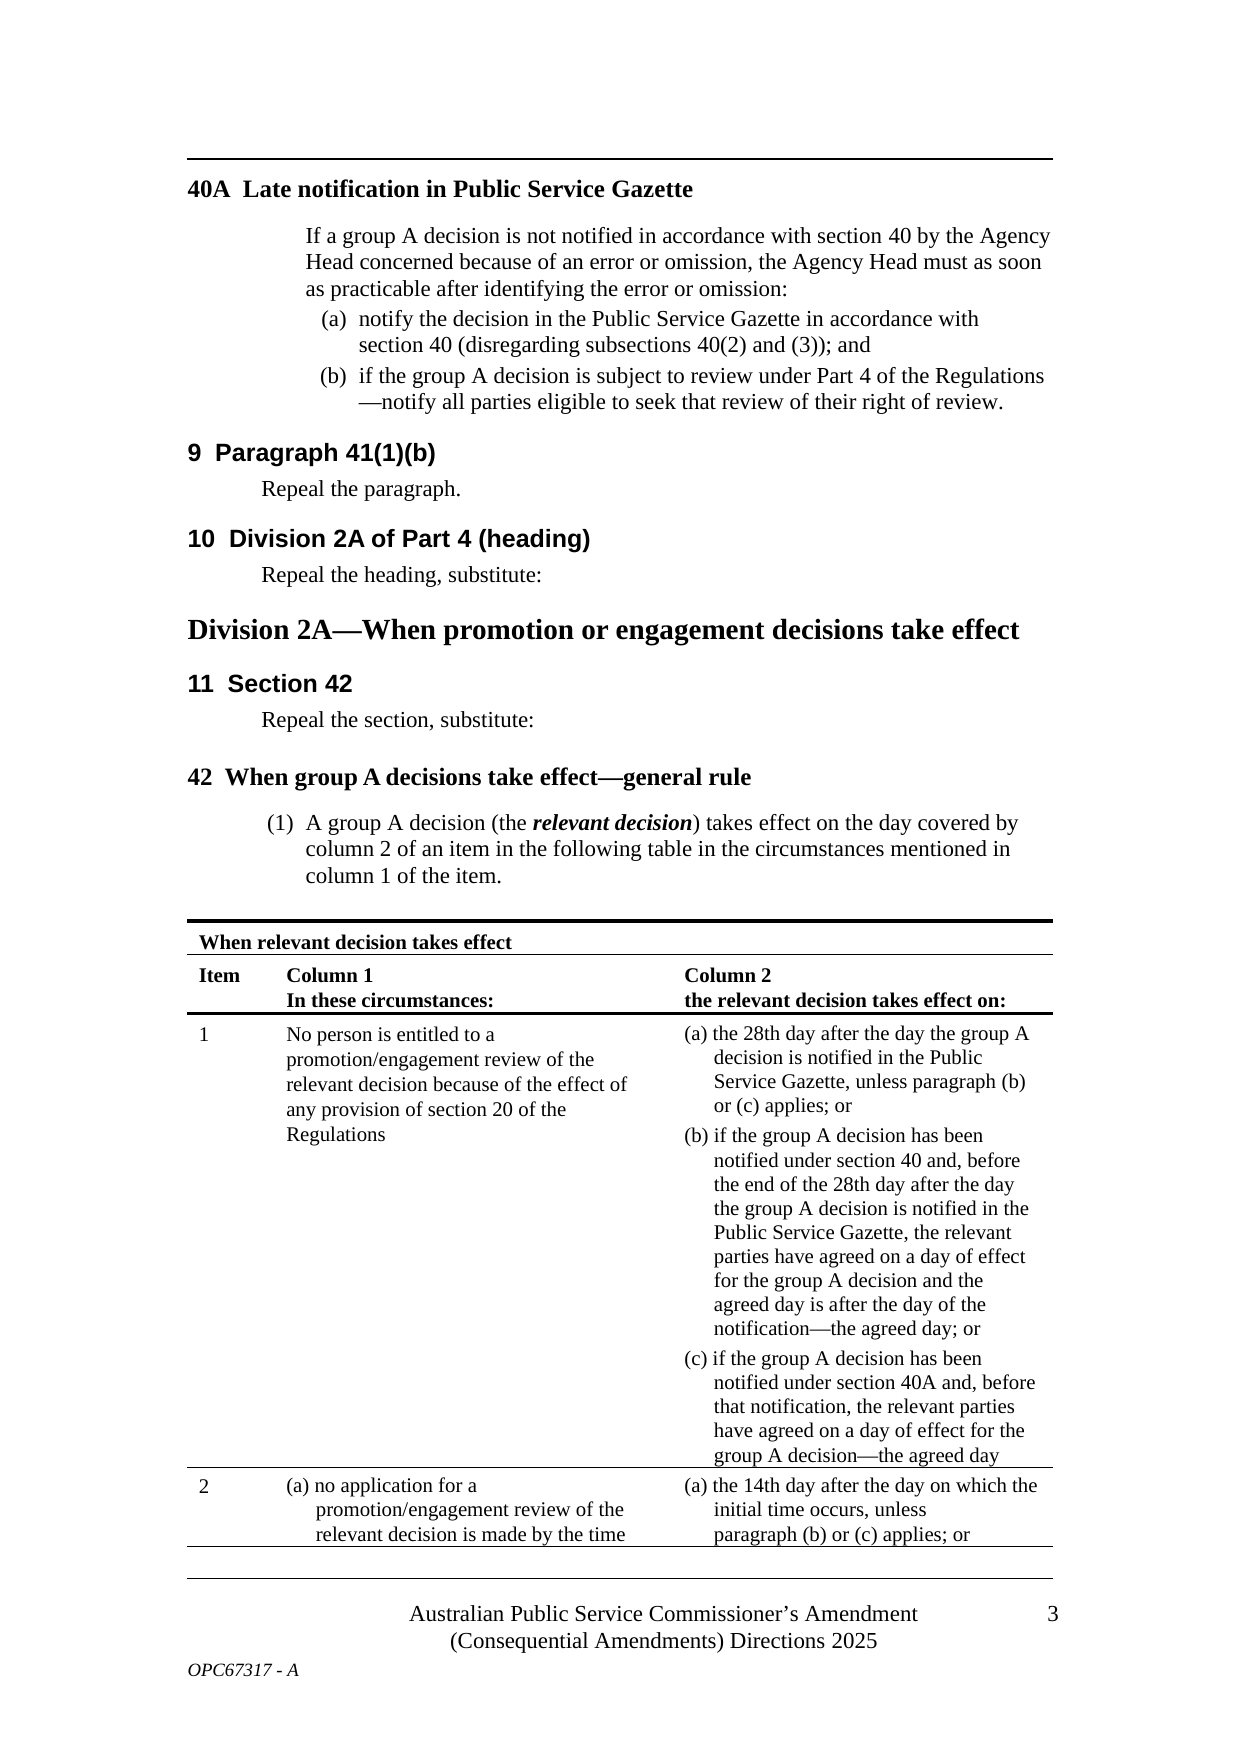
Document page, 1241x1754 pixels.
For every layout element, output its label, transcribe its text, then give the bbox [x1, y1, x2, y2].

text (a) notify the decision in the Public Service Gazette in accordance with section 40 (disregarding subsections 40(2) and (3)); and [187, 305, 1053, 358]
table_cell No person is entitled to a promotion/engagement review of the relevant decision because of the effect of any provision of section 20 of the Regulations [275, 1015, 673, 1467]
text (b) if the group A decision is subject to review under Part 4 of the Regulations—notify all parties eligible to seek that review of their right of review. [187, 362, 1053, 415]
text 42 When group A decisions take effect—general rule [187, 762, 1053, 790]
text 40A Late notification in Public Service Gazette [187, 174, 1053, 203]
text 11 Section 42 [187, 669, 1053, 698]
table_cell 1 [187, 1015, 275, 1467]
text Division 2A—When promotion or engagement decisions take effect [187, 612, 1053, 646]
text Repeal the section, substitute: [261, 706, 1053, 732]
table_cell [673, 1468, 1053, 1546]
table_cell Item [187, 955, 275, 1012]
table_cell Column 1 In these circumstances: [275, 955, 673, 1012]
table_cell 2 [187, 1468, 275, 1546]
table_header When relevant decision takes effect [187, 923, 1053, 954]
table_cell (a) the 28th day after the day the group A decision is notified in the Public Service Gazette, unless paragraph (b) or (c) applies; or (b) if the group A decision has been notified under section 40 and, before the end of the 28th day after the day the group A decision is notified in the Public Service Gazette, the relevant parties have agreed on a day of effect for the group A decision and the agreed day is after the day of the notification—the agreed day; or (c) if the group A decision has been notified under section 40A and, before that notification, the relevant parties have agreed on a day of effect for the group A decision—the agreed day [673, 1015, 1053, 1467]
text If a group A decision is not notified in accordance with section 40 by the Agency Head concerned because of an error or omission, the Agency Head must as soon as practicable after identifying the error or omission: [187, 222, 1053, 301]
text 10 Division 2A of Part 4 (heading) [187, 524, 1053, 553]
text Repeal the heading, substitute: [261, 561, 1053, 587]
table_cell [275, 1468, 673, 1546]
text (1) A group A decision (the relevant decision) takes effect on the day covered by column 2 of an item in the following table in the circumstances mentioned in column 1 of the item. [187, 809, 1053, 888]
text 9 Paragraph 41(1)(b) [187, 438, 1053, 466]
table_cell Column 2 the relevant decision takes effect on: [673, 955, 1053, 1012]
text Repeal the paragraph. [261, 475, 1053, 501]
